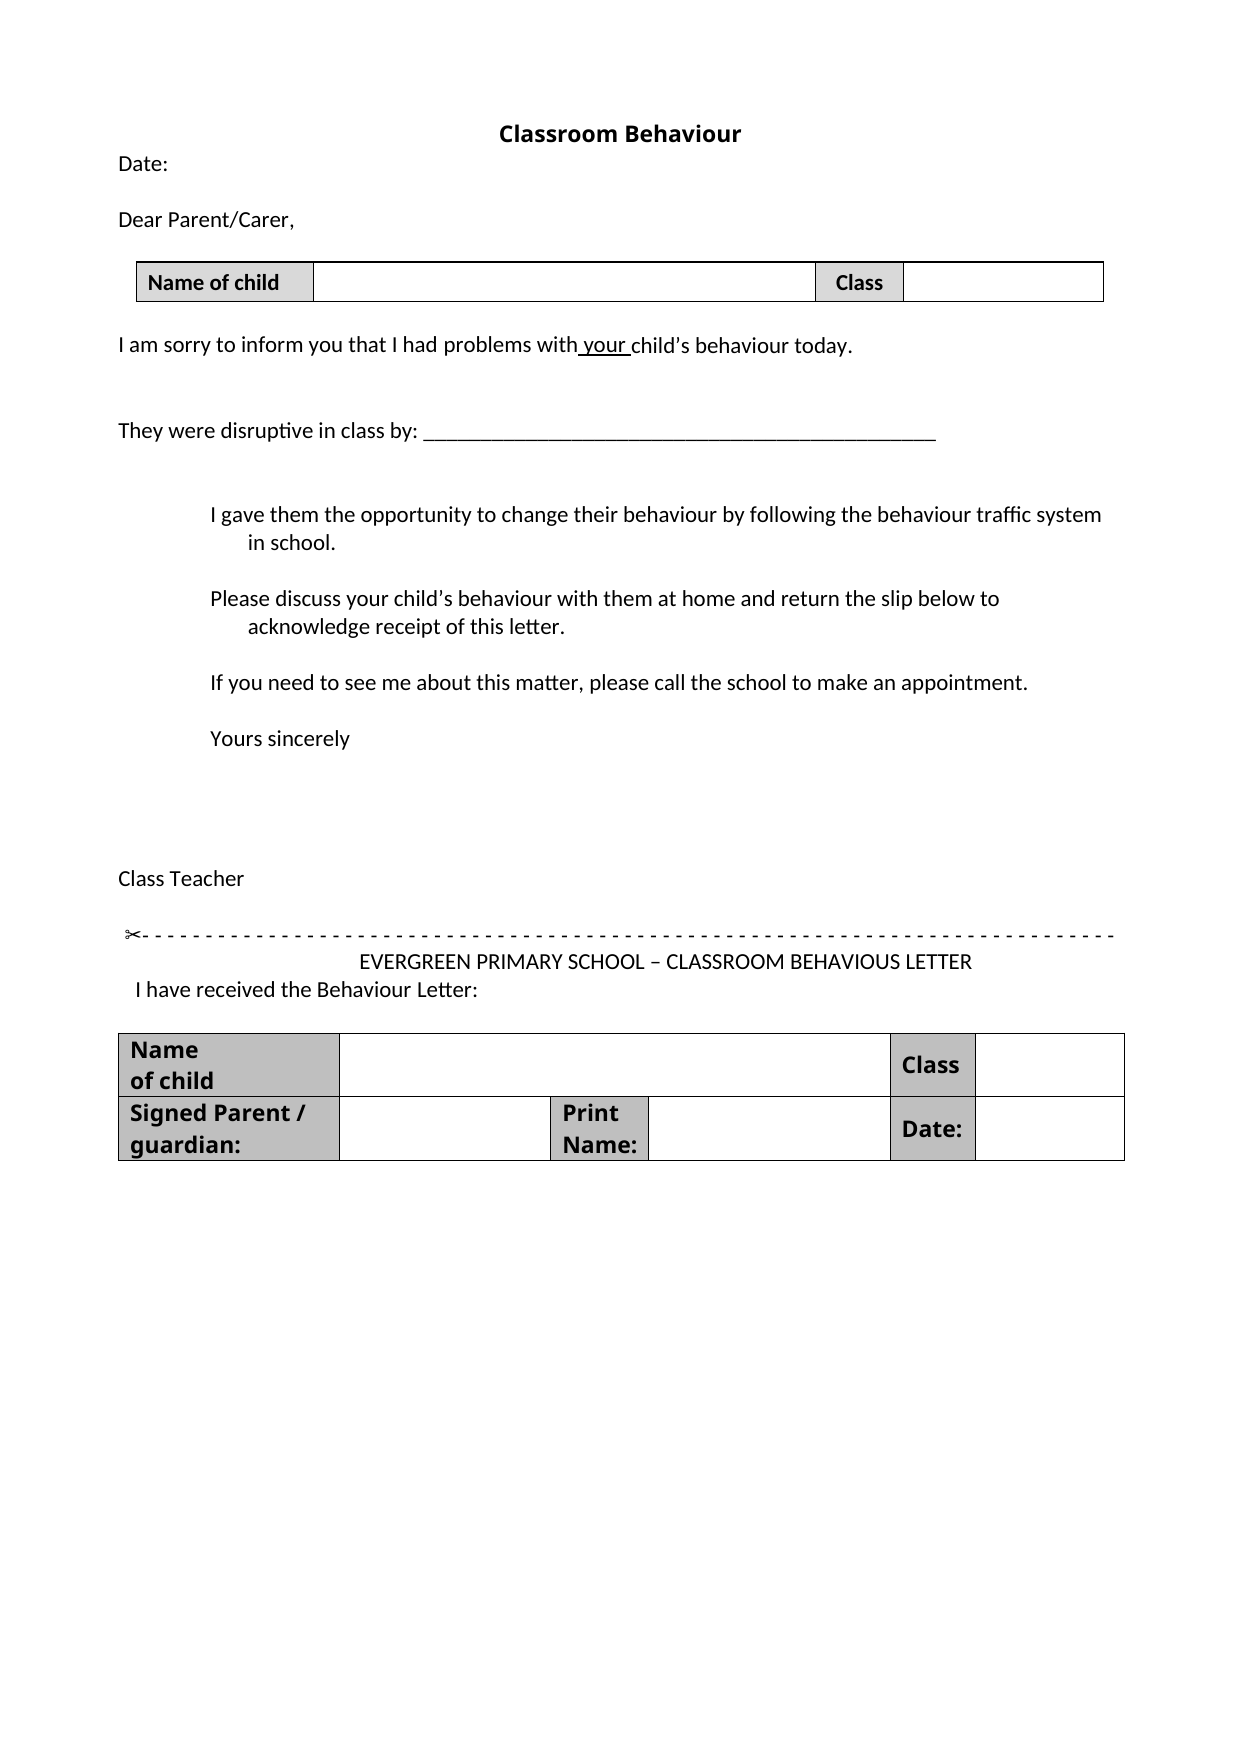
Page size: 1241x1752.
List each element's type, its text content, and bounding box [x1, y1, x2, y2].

table_header Name of child [137, 263, 313, 301]
table_cell [976, 1097, 1124, 1160]
text Classroom Behaviour [118, 118, 1122, 149]
text Date: [118, 149, 1122, 177]
table_header [314, 263, 815, 301]
table_header Name of child [119, 1034, 339, 1096]
text I gave them the opportunity to change their behaviour by following the behaviour traffic system in school. [210, 500, 1122, 556]
table_cell Date: [891, 1097, 975, 1160]
table_cell [649, 1097, 890, 1160]
text ✂- - - - - - - - - - - - - - - - - - - - - - - - - - - - - - - - - - - - - - - - - - - - - - - - - - - - - - - - - - - - - - - - - - - - - - - - - - - - - [118, 923, 1122, 947]
text Class Teacher [118, 864, 1122, 892]
table_header [976, 1034, 1124, 1096]
table_header Class [816, 263, 903, 301]
text Please discuss your child’s behaviour with them at home and return the slip below to acknowledge receipt of this letter. [210, 584, 1122, 640]
table_header [904, 263, 1103, 301]
text I am sorry to inform you that I had problems with your child’s behaviour today. [118, 330, 1122, 360]
text I have received the Behaviour Letter: [135, 975, 1122, 1005]
table_cell Signed Parent / guardian: [119, 1097, 339, 1160]
table_header Class [891, 1034, 975, 1096]
text Yours sincerely [210, 724, 1122, 752]
text Dear Parent/Carer, [118, 205, 1122, 233]
text EVERGREEN PRIMARY SCHOOL – CLASSROOM BEHAVIOUS LETTER [210, 947, 1122, 975]
table_cell Print Name: [551, 1097, 648, 1160]
table_cell [340, 1097, 550, 1160]
text If you need to see me about this matter, please call the school to make an appointment. [210, 668, 1122, 696]
text They were disruptive in class by: _____________________________________________ [118, 416, 1122, 444]
table_header [340, 1034, 890, 1096]
